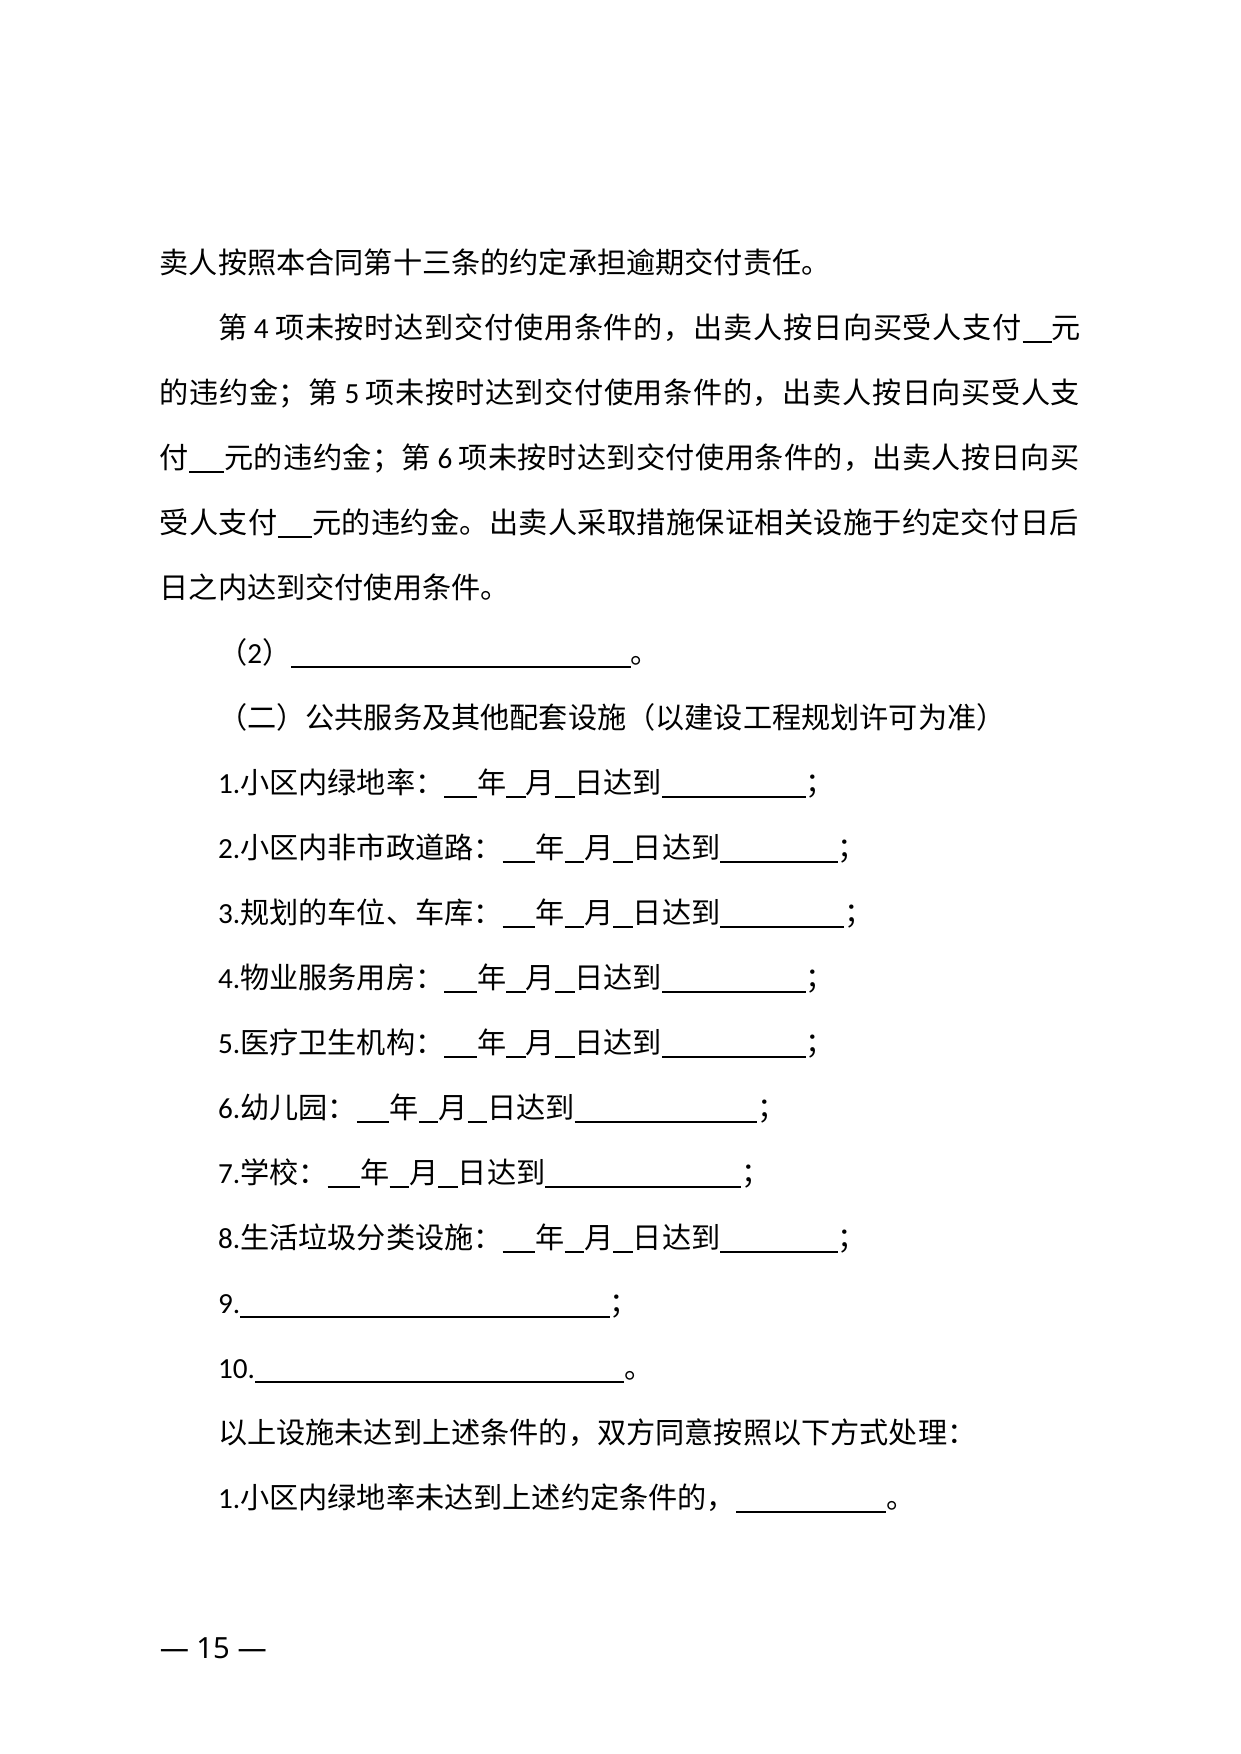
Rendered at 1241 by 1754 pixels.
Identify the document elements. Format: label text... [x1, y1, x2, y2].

text 以上设施未达到上述条件的，双方同意按照以下方式处理： [159, 1398, 1081, 1463]
text 5.医疗卫生机构： 年 月 日达到 ； [159, 1008, 1081, 1073]
text 第4项未按时达到交付使用条件的，出卖人按日向买受人支付 元的违约金；第5项未按时达到交付使用条件的，出卖人按日向买受人支付 元的违约金；第6项未按时达到交付使用条件的，出卖人按日向买受人支付 元的违约金。出卖人采取措施保证相关设施于约定交付日后 日之内达到交付使用条件。 [159, 293, 1081, 618]
text 10. 。 [159, 1333, 1081, 1398]
text 9. ； [159, 1268, 1081, 1333]
text 7.学校： 年 月 日达到 ； [159, 1138, 1081, 1203]
text 3.规划的车位、车库： 年 月 日达到 ； [159, 878, 1081, 943]
text 4.物业服务用房： 年 月 日达到 ； [159, 943, 1081, 1008]
text 2.小区内非市政道路： 年 月 日达到 ； [159, 813, 1081, 878]
text 1.小区内绿地率未达到上述约定条件的， 。 [159, 1463, 1081, 1528]
text 8.生活垃圾分类设施： 年 月 日达到 ； [159, 1203, 1081, 1268]
text 6.幼儿园： 年 月 日达到 ； [159, 1073, 1081, 1138]
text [159, 228, 1081, 293]
text 1.小区内绿地率： 年 月 日达到 ； [159, 748, 1081, 813]
text （2） 。 [159, 618, 1081, 683]
text （二）公共服务及其他配套设施（以建设工程规划许可为准） [159, 683, 1081, 748]
